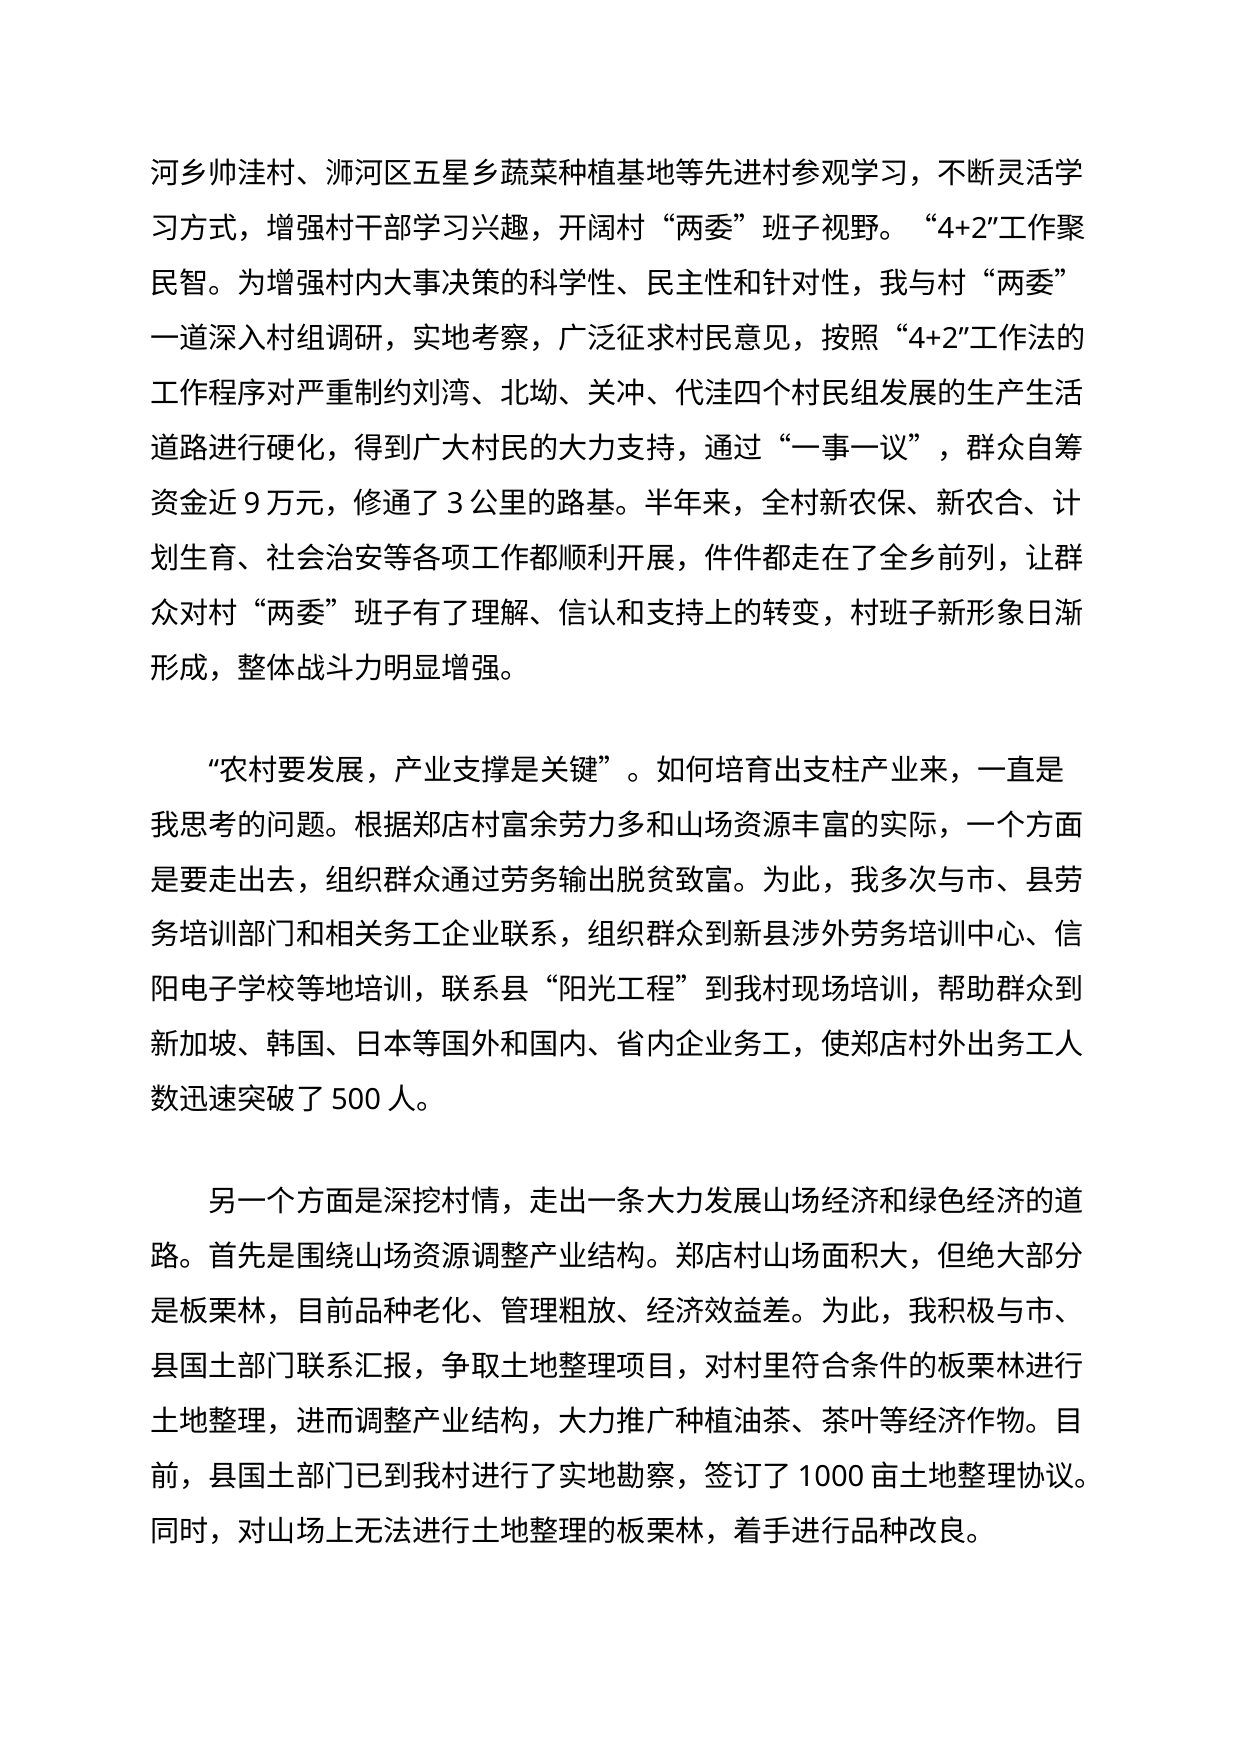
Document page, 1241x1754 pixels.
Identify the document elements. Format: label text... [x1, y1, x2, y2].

text 另一个方面是深挖村情，走出一条大力发展山场经济和绿色经济的道路。首先是围绕山场资源调整产业结构。郑店村山场面积大，但绝大部分是板栗林，目前品种老化、管理粗放、经济效益差。为此，我积极与市、县国土部门联系汇报，争取土地整理项目，对村里符合条件的板栗林进行土地整理，进而调整产业结构，大力推广种植油茶、茶叶等经济作物。目前，县国土部门已到我村进行了实地勘察，签订了1000亩土地整理协议。同时，对山场上无法进行土地整理的板栗林，着手进行品种改良。 [150, 1178, 1090, 1549]
text “农村要发展，产业支撑是关键”。如何培育出支柱产业来，一直是我思考的问题。根据郑店村富余劳力多和山场资源丰富的实际，一个方面是要走出去，组织群众通过劳务输出脱贫致富。为此，我多次与市、县劳务培训部门和相关务工企业联系，组织群众到新县涉外劳务培训中心、信阳电子学校等地培训，联系县“阳光工程”到我村现场培训，帮助群众到新加坡、韩国、日本等国外和国内、省内企业务工，使郑店村外出务工人数迅速突破了500人。 [150, 746, 1090, 1118]
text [150, 150, 1090, 687]
